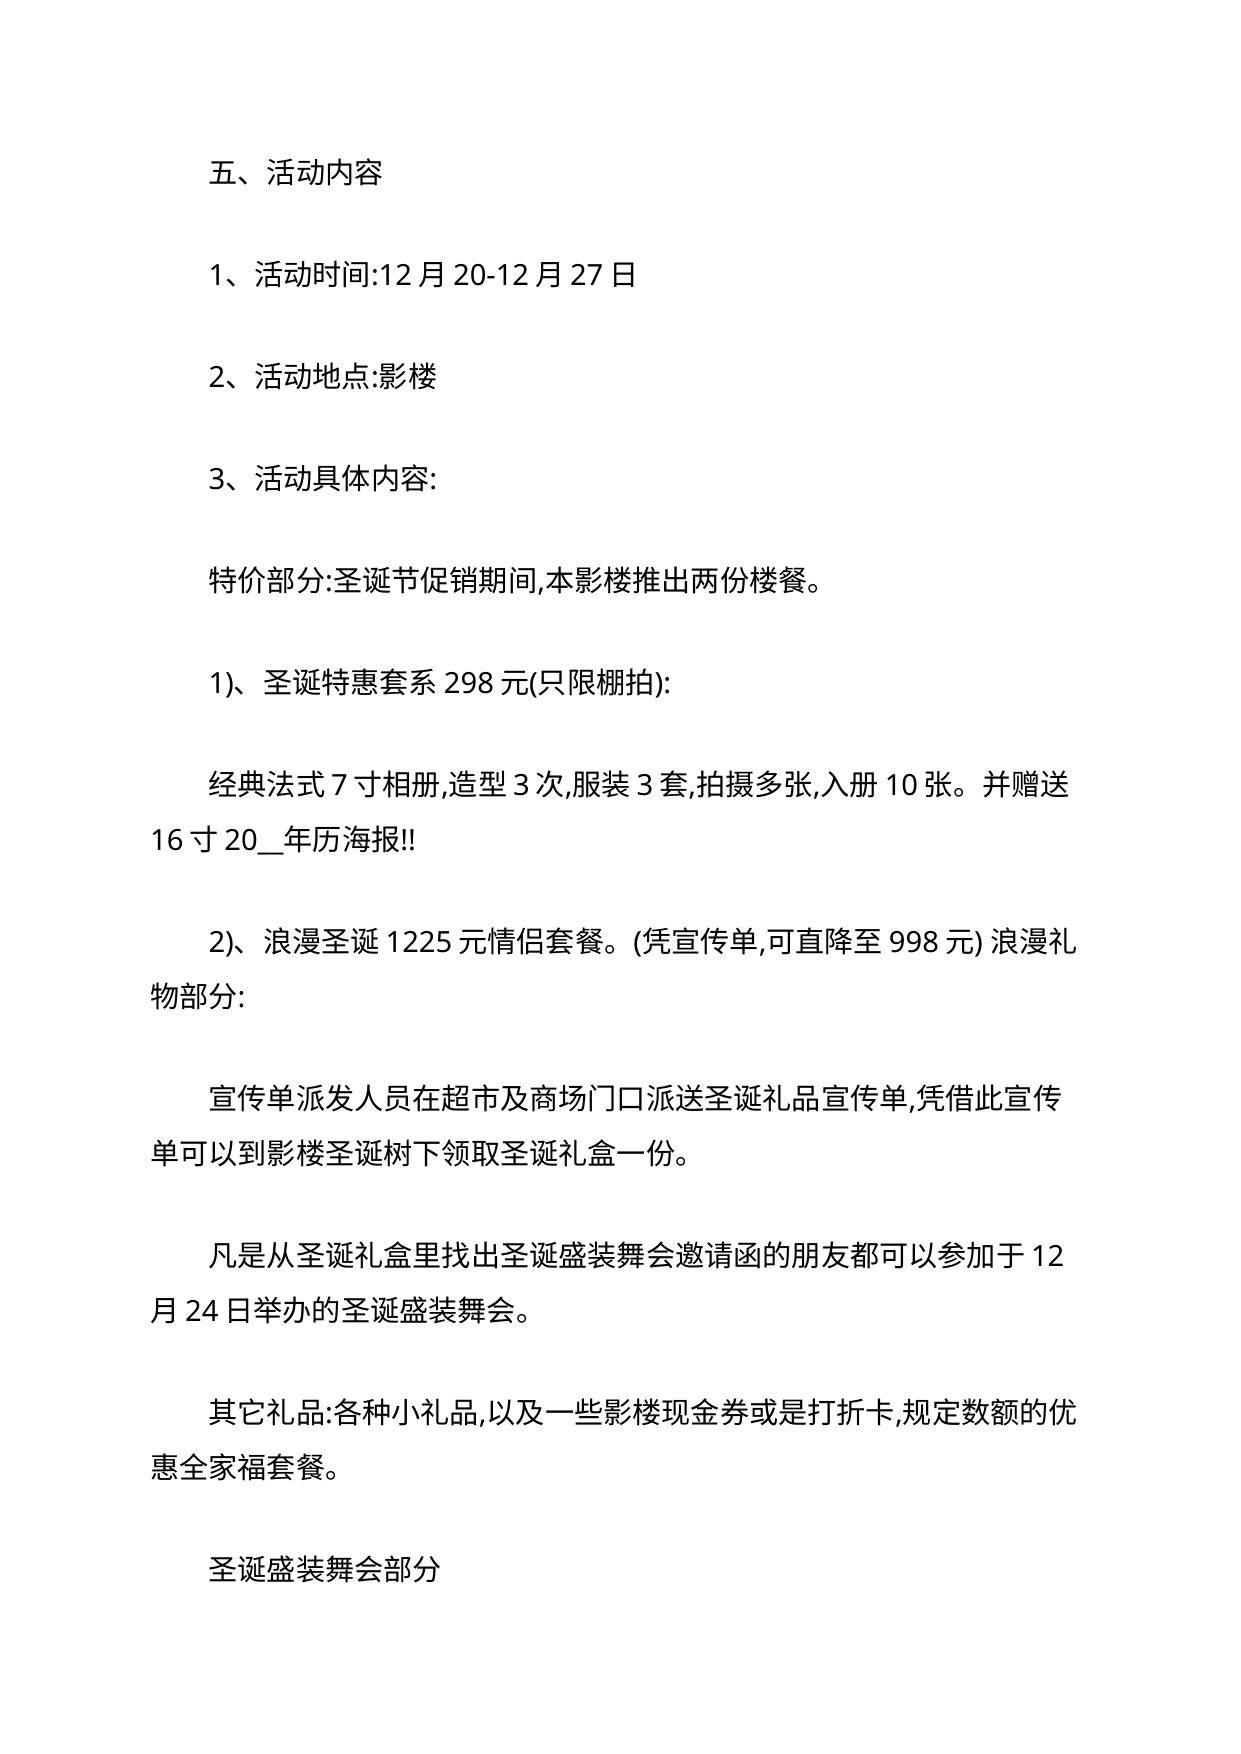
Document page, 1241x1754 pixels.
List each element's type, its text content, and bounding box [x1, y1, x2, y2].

text 特价部分:圣诞节促销期间,本影楼推出两份楼餐。 [150, 558, 1090, 600]
text 1、活动时间:12月20-12月27日 [150, 252, 1090, 294]
text 圣诞盛装舞会部分 [150, 1546, 1090, 1588]
text 五、活动内容 [150, 150, 1090, 192]
text 2、活动地点:影楼 [150, 354, 1090, 396]
text 其它礼品:各种小礼品,以及一些影楼现金券或是打折卡,规定数额的优惠全家福套餐。 [150, 1389, 1090, 1487]
text 1)、圣诞特惠套系298元(只限棚拍): [150, 660, 1090, 702]
text 3、活动具体内容: [150, 456, 1090, 498]
text 2)、浪漫圣诞1225元情侣套餐。(凭宣传单,可直降至998元) 浪漫礼物部分: [150, 919, 1090, 1016]
text 经典法式7寸相册,造型3次,服装3套,拍摄多张,入册10张。并赠送16寸20__年历海报!! [150, 762, 1090, 859]
text 凡是从圣诞礼盒里找出圣诞盛装舞会邀请函的朋友都可以参加于12月24日举办的圣诞盛装舞会。 [150, 1232, 1090, 1330]
text 宣传单派发人员在超市及商场门口派送圣诞礼品宣传单,凭借此宣传单可以到影楼圣诞树下领取圣诞礼盒一份。 [150, 1076, 1090, 1173]
